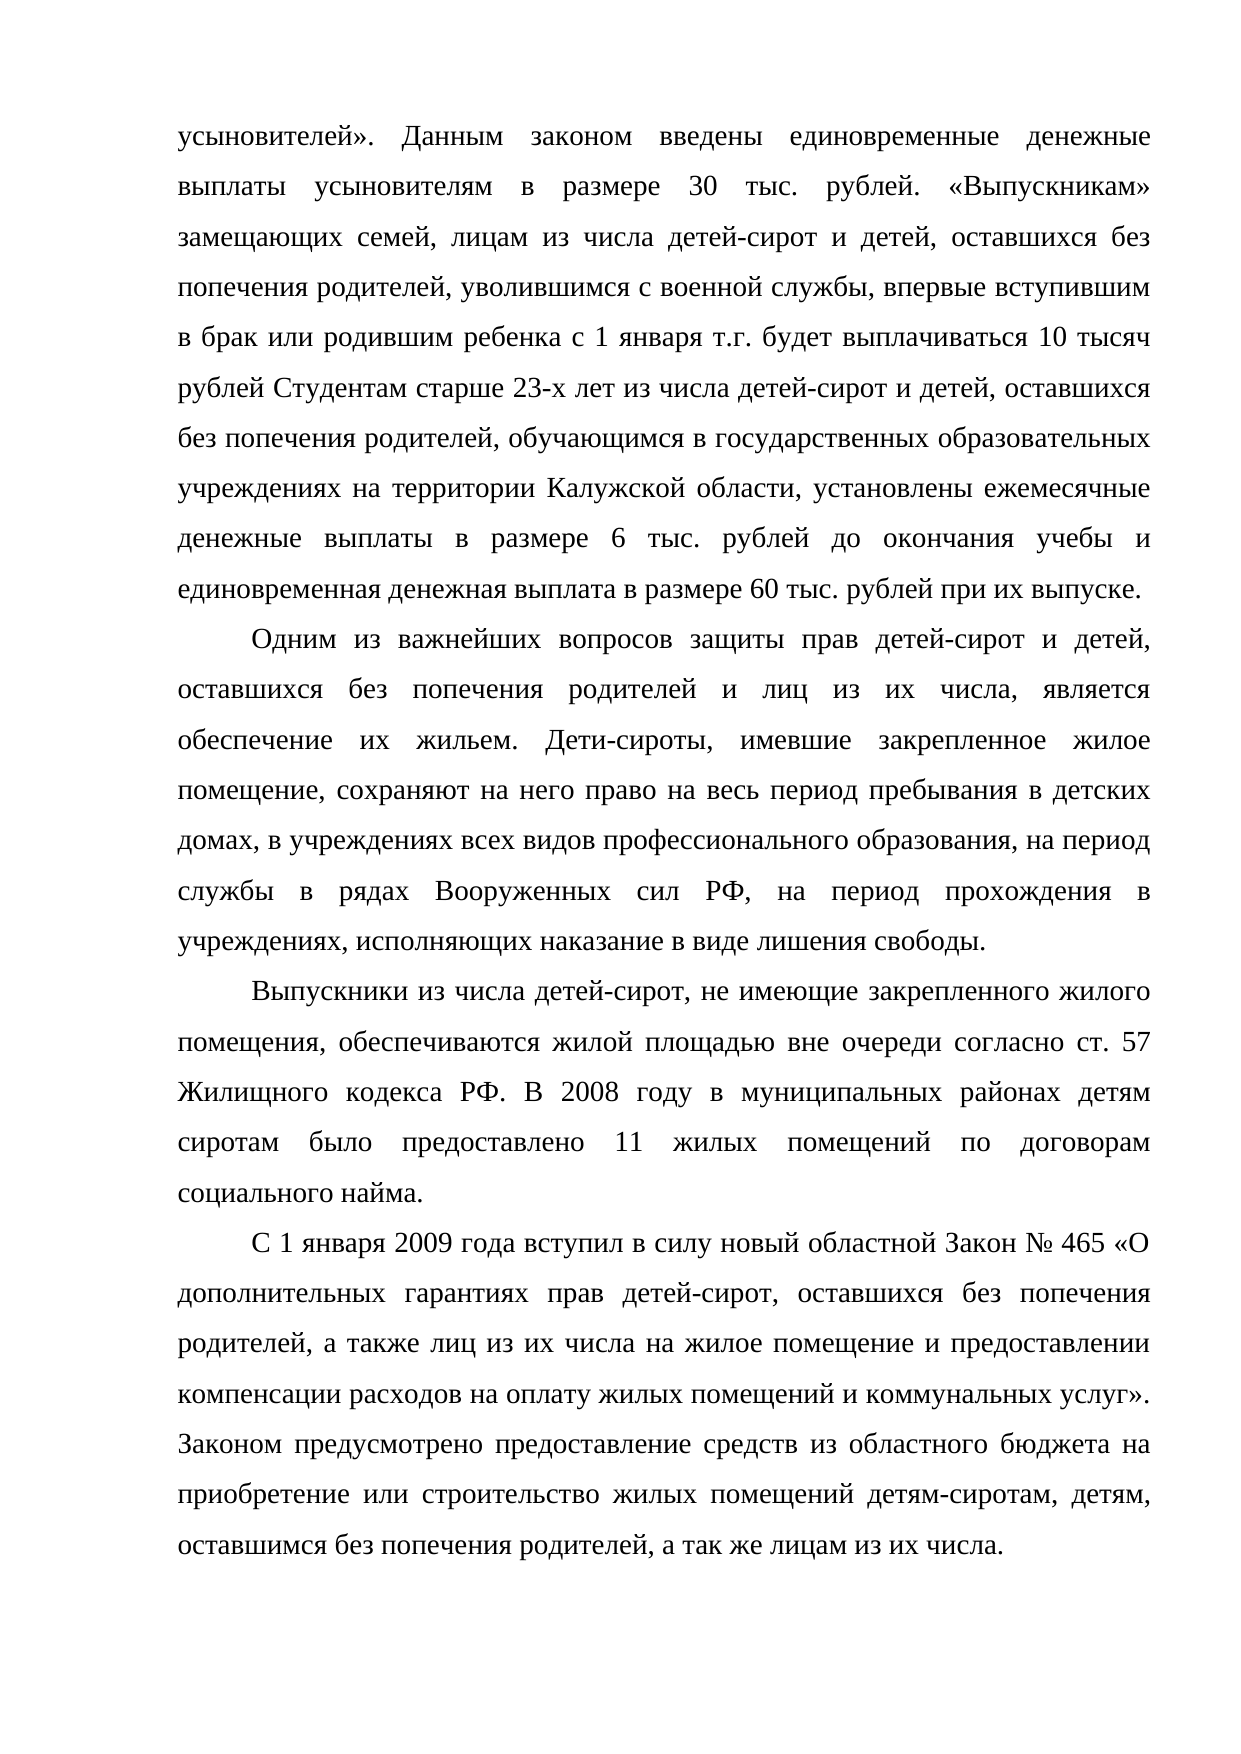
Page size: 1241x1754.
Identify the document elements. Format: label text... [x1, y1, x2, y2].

text Одним из важнейших вопросов защиты прав детей-сирот и детей, оставшихся без попечения родителей и лиц из их числа, является обеспечение их жильем. Дети-сироты, имевшие закрепленное жилое помещение, сохраняют на него право на весь период пребывания в детских домах, в учреждениях всех видов профессионального образования, на период службы в рядах Вооруженных сил РФ, на период прохождения в учреждениях, исполняющих наказание в виде лишения свободы. [177, 621, 1152, 957]
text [177, 118, 1152, 604]
text Выпускники из числа детей-сирот, не имеющие закрепленного жилого помещения, обеспечиваются жилой площадью вне очереди согласно ст. 57 Жилищного кодекса РФ. В 2008 году в муниципальных районах детям сиротам было предоставлено 11 жилых помещений по договорам социального найма. [177, 973, 1152, 1208]
text С 1 января 2009 года вступил в силу новый областной Закон № 465 «О дополнительных гарантиях прав детей-сирот, оставшихся без попечения родителей, а также лиц из их числа на жилое помещение и предоставлении компенсации расходов на оплату жилых помещений и коммунальных услуг». Законом предусмотрено предоставление средств из областного бюджета на приобретение или строительство жилых помещений детям-сиротам, детям, оставшимся без попечения родителей, а так же лицам из их числа. [177, 1225, 1152, 1560]
